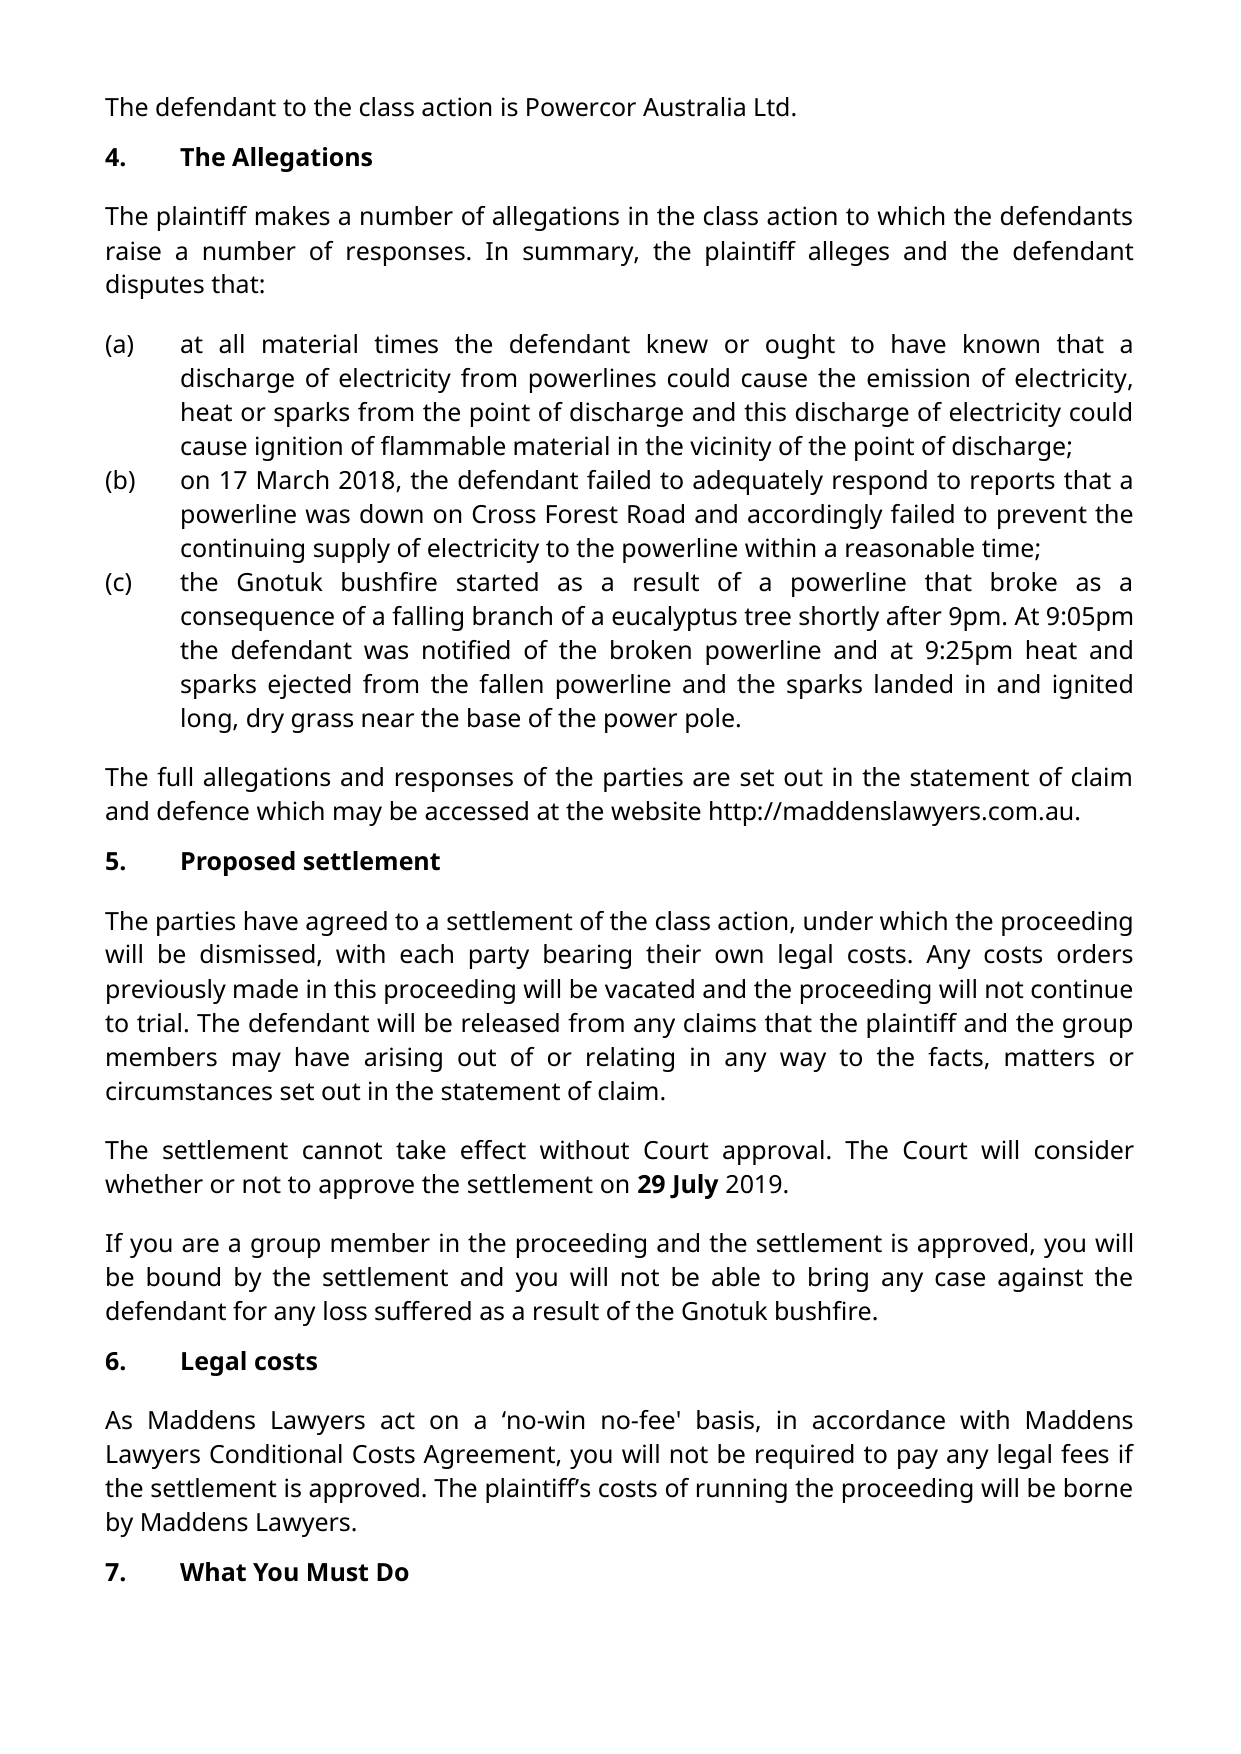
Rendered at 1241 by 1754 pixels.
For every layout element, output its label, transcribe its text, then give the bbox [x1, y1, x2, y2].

list on 17 March 2018, the defendant failed to adequately respond to reports that a powerline was down on Cross Forest Road and accordingly failed to prevent the continuing supply of electricity to the powerline within a reasonable time; [105, 462, 1135, 565]
text The parties have agreed to a settlement of the class action, under which the proceeding will be dismissed, with each party bearing their own legal costs. Any costs orders previously made in this proceeding will be vacated and the proceeding will not continue to trial. The defendant will be released from any claims that the plaintiff and the group members may have arising out of or relating in any way to the facts, matters or circumstances set out in the statement of claim. [105, 903, 1135, 1107]
subtitle 7. What You Must Do [105, 1539, 1135, 1589]
text The plaintiff makes a number of allegations in the class action to which the defendants raise a number of responses. In summary, the plaintiff alleges and the defendant disputes that: [105, 199, 1135, 301]
text The full allegations and responses of the parties are set out in the statement of claim and defence which may be accessed at the website http://maddenslawyers.com.au. [105, 760, 1135, 828]
text As Maddens Lawyers act on a ‘no-win no-fee' basis, in accordance with Maddens Lawyers Conditional Costs Agreement, you will not be required to pay any legal fees if the settlement is approved. The plaintiff’s costs of running the proceeding will be borne by Maddens Lawyers. [105, 1403, 1135, 1539]
list the Gnotuk bushfire started as a result of a powerline that broke as a consequence of a falling branch of a eucalyptus tree shortly after 9pm. At 9:05pm the defendant was notified of the broken powerline and at 9:25pm heat and sparks ejected from the fallen powerline and the sparks landed in and ignited long, dry grass near the base of the power pole. [105, 565, 1135, 735]
text The settlement cannot take effect without Court approval. The Court will consider whether or not to approve the settlement on 29 July 2019. [105, 1132, 1135, 1201]
text The defendant to the class action is Powercor Australia Ltd. [105, 90, 1135, 124]
list at all material times the defendant knew or ought to have known that a discharge of electricity from powerlines could cause the emission of electricity, heat or sparks from the point of discharge and this discharge of electricity could cause ignition of flammable material in the vicinity of the point of discharge; [105, 326, 1135, 462]
text If you are a group member in the proceeding and the settlement is approved, you will be bound by the settlement and you will not be able to bring any case against the defendant for any loss suffered as a result of the Gnotuk bushfire. [105, 1226, 1135, 1328]
subtitle 6. Legal costs [105, 1328, 1135, 1378]
subtitle 4. The Allegations [105, 124, 1135, 174]
subtitle 5. Proposed settlement [105, 828, 1135, 878]
